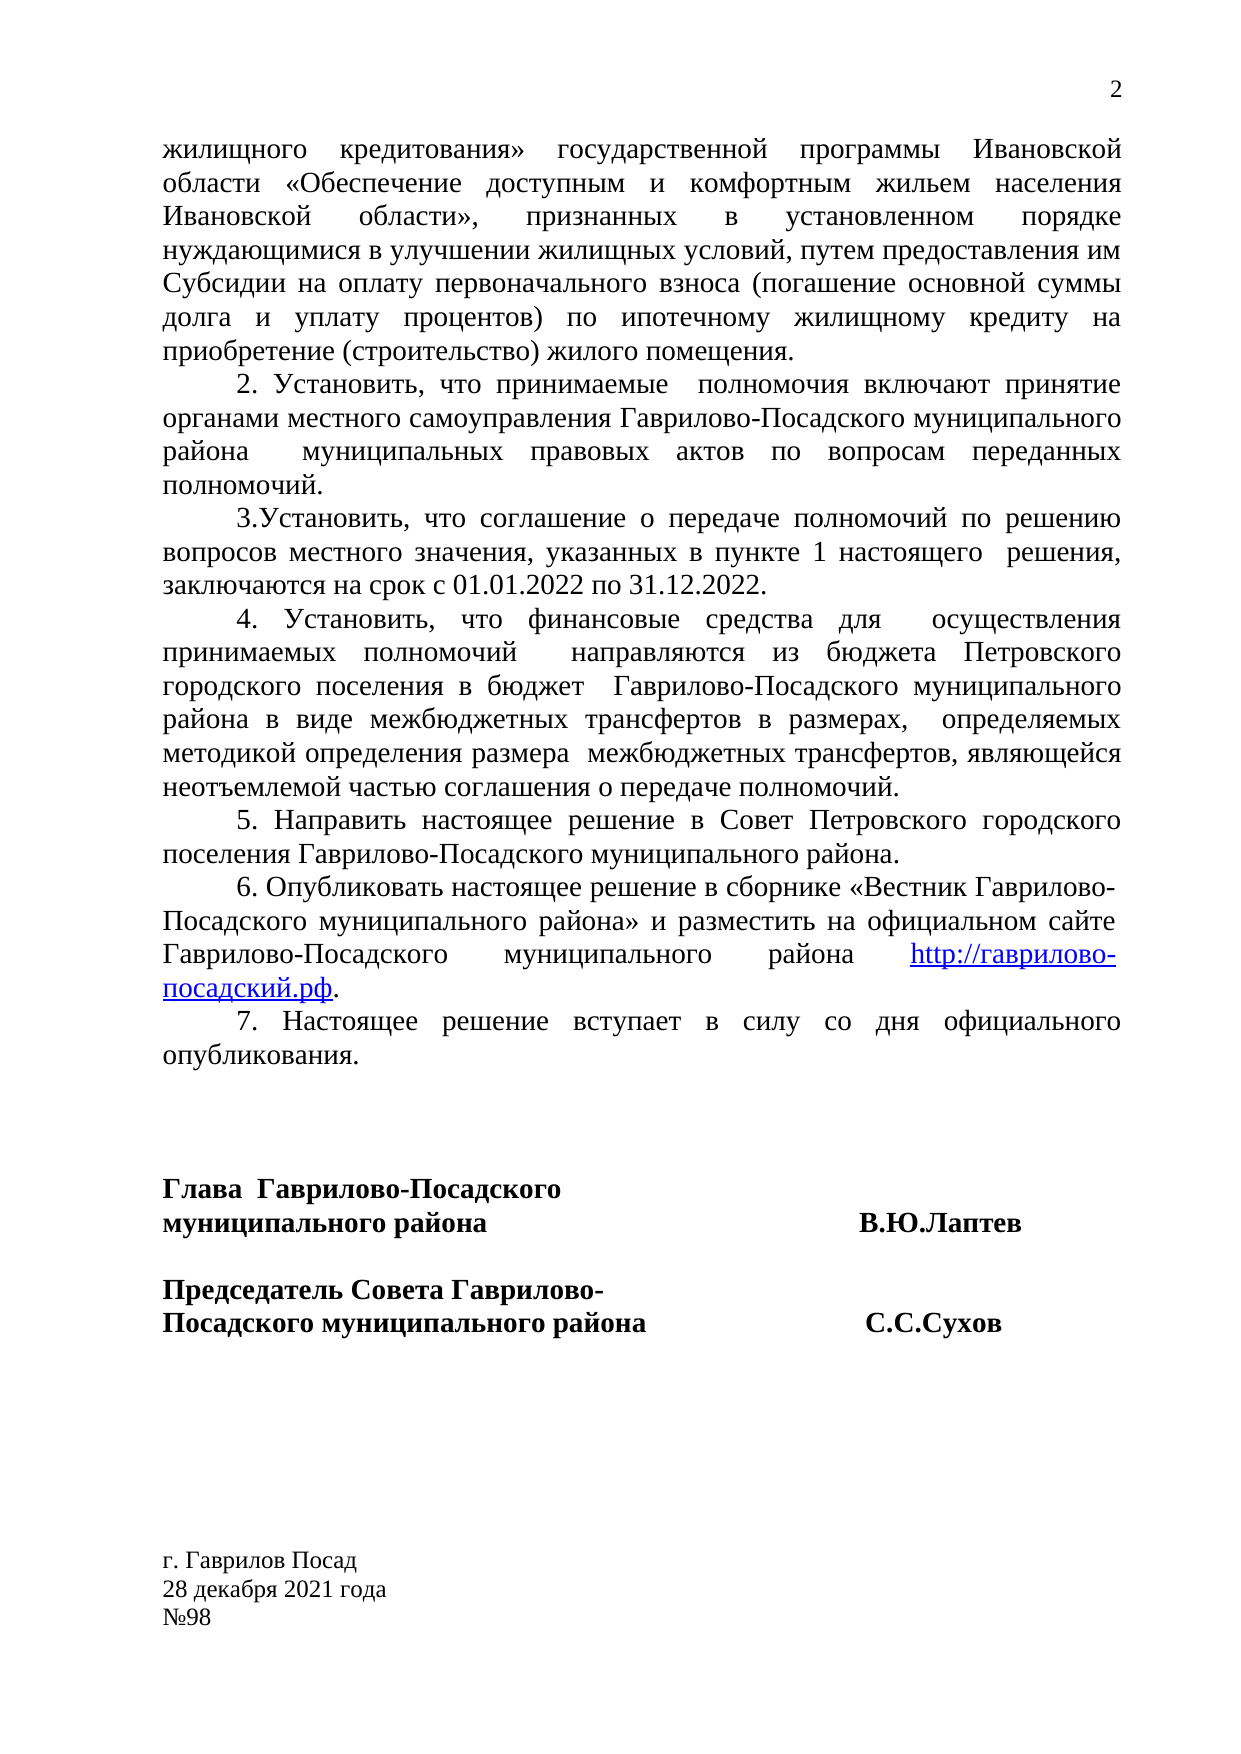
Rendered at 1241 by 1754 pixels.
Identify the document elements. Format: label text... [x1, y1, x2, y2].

text Посадского муниципального района С.С.Сухов [162, 1305, 1122, 1339]
text Глава Гаврилово-Посадского [162, 1171, 1122, 1205]
text 3.Установить, что соглашение о передаче полномочий по решению вопросов местного значения, указанных в пункте 1 настоящего решения, заключаются на срок с 01.01.2022 по 31.12.2022. [162, 500, 1122, 601]
text 7. Настоящее решение вступает в силу со дня официального опубликования. [162, 1003, 1122, 1071]
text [162, 131, 1122, 366]
text №98 [162, 1602, 1122, 1631]
text Председатель Совета Гаврилово- [162, 1272, 1122, 1305]
text г. Гаврилов Посад [162, 1545, 1122, 1574]
text 6. Опубликовать настоящее решение в сборнике «Вестник Гаврилово-Посадского муниципального района» и разместить на официальном сайте Гаврилово-Посадского муниципального района http://гаврилово-посадский.рф. [162, 869, 1116, 1003]
text 28 декабря 2021 года [162, 1574, 1122, 1602]
text 5. Направить настоящее решение в Совет Петровского городского поселения Гаврилово-Посадского муниципального района. [162, 802, 1122, 869]
text 2. Установить, что принимаемые полномочия включают принятие органами местного самоуправления Гаврилово-Посадского муниципального района муниципальных правовых актов по вопросам переданных полномочий. [162, 366, 1122, 500]
text муниципального района В.Ю.Лаптев [162, 1205, 1122, 1238]
text 4. Установить, что финансовые средства для осуществления принимаемых полномочий направляются из бюджета Петровского городского поселения в бюджет Гаврилово-Посадского муниципального района в виде межбюджетных трансфертов в размерах, определяемых методикой определения размера межбюджетных трансфертов, являющейся неотъемлемой частью соглашения о передаче полномочий. [162, 601, 1122, 802]
